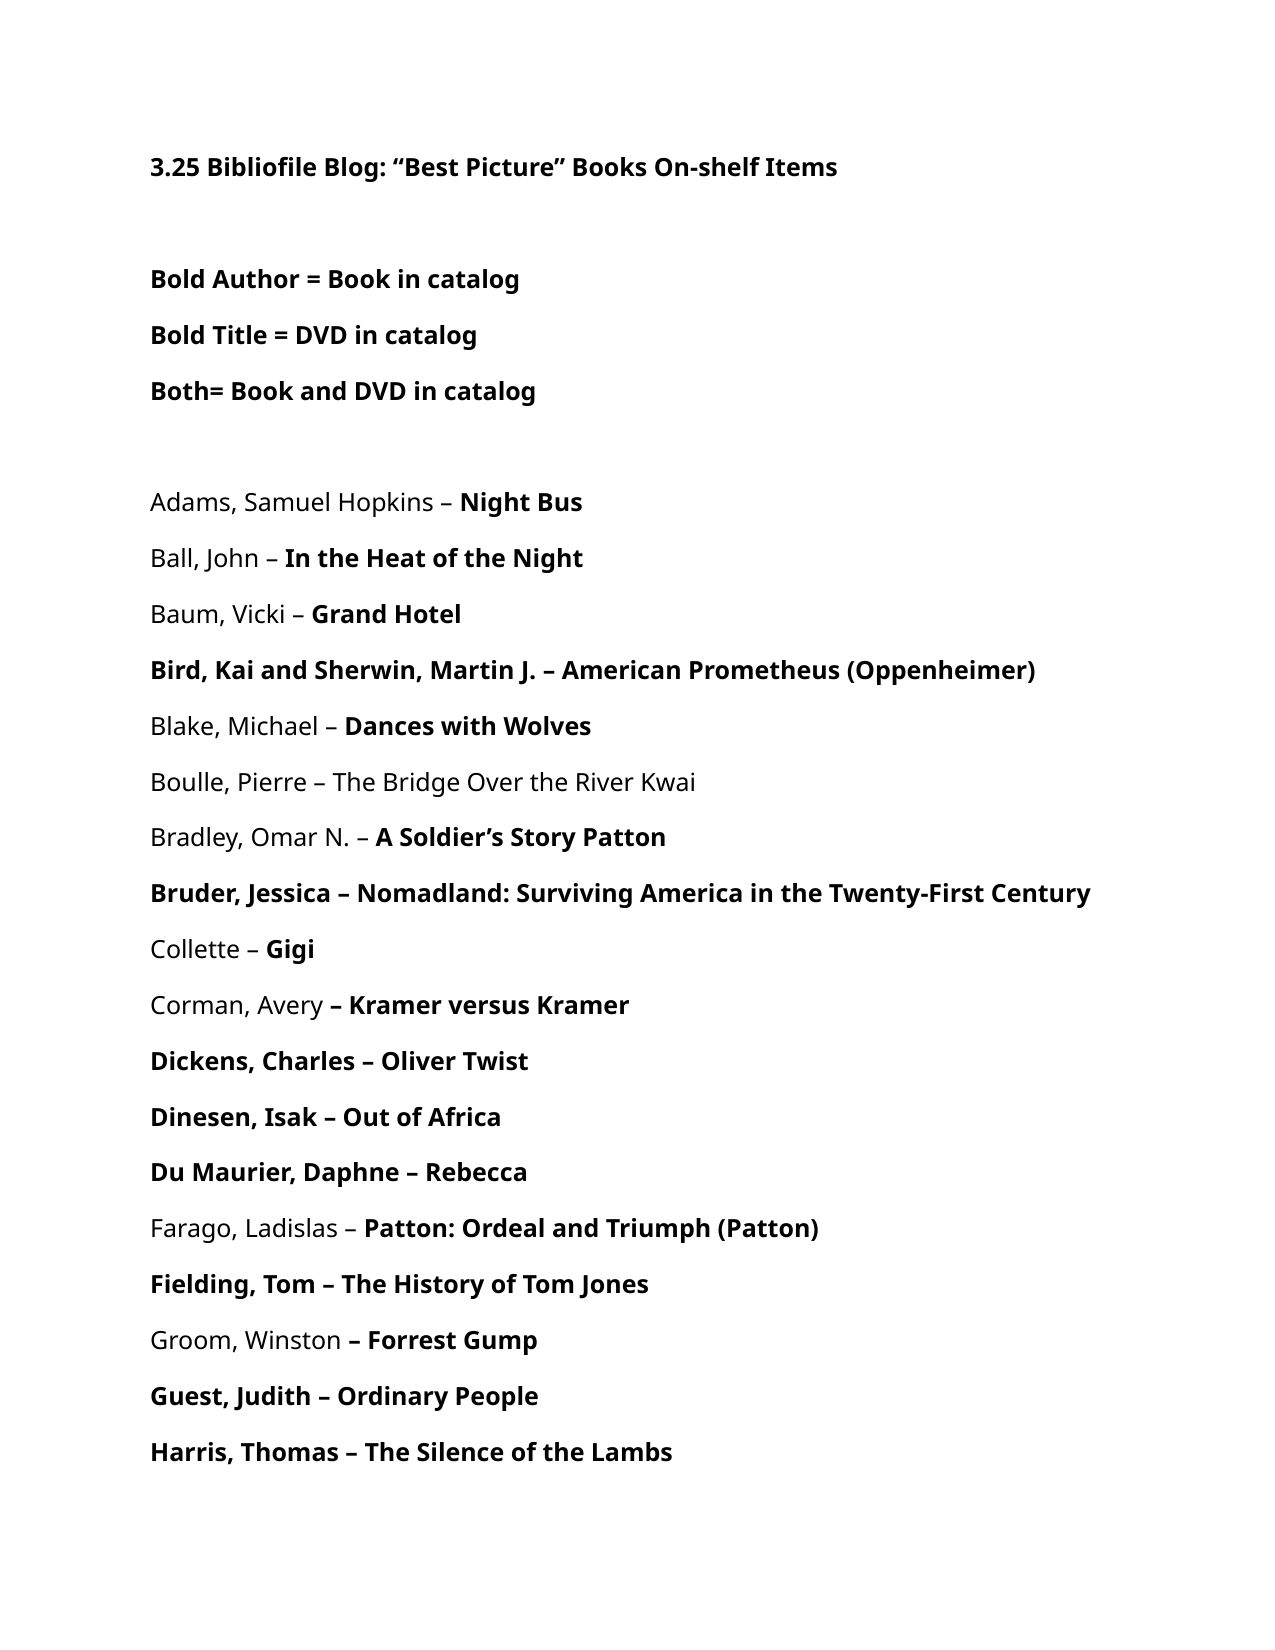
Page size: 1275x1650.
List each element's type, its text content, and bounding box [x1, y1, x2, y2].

text 3.25 Bibliofile Blog: “Best Picture” Books On-shelf Items [150, 150, 1125, 184]
text Du Maurier, Daphne – Rebecca [150, 1155, 1125, 1189]
text Bradley, Omar N. – A Soldier’s Story Patton [150, 820, 1125, 854]
text Baum, Vicki – Grand Hotel [150, 597, 1125, 631]
text Blake, Michael – Dances with Wolves [150, 708, 1125, 742]
text Boulle, Pierre – The Bridge Over the River Kwai [150, 764, 1125, 798]
text Groom, Winston – Forrest Gump [150, 1322, 1125, 1357]
text Harris, Thomas – The Silence of the Lambs [150, 1434, 1125, 1468]
text Guest, Judith – Ordinary People [150, 1378, 1125, 1412]
text Farago, Ladislas – Patton: Ordeal and Triumph (Patton) [150, 1211, 1125, 1245]
text Collette – Gigi [150, 932, 1125, 966]
text Bold Title = DVD in catalog [150, 317, 1125, 352]
text Ball, John – In the Heat of the Night [150, 541, 1125, 575]
text Bold Author = Book in catalog [150, 262, 1125, 296]
text Adams, Samuel Hopkins – Night Bus [150, 485, 1125, 519]
text Dickens, Charles – Oliver Twist [150, 1043, 1125, 1077]
text Dinesen, Isak – Out of Africa [150, 1099, 1125, 1133]
text Both= Book and DVD in catalog [150, 373, 1125, 407]
text Bird, Kai and Sherwin, Martin J. – American Prometheus (Oppenheimer) [150, 652, 1125, 687]
text Bruder, Jessica – Nomadland: Surviving America in the Twenty-First Century [150, 876, 1125, 910]
text Fielding, Tom – The History of Tom Jones [150, 1267, 1125, 1301]
text Corman, Avery – Kramer versus Kramer [150, 987, 1125, 1022]
